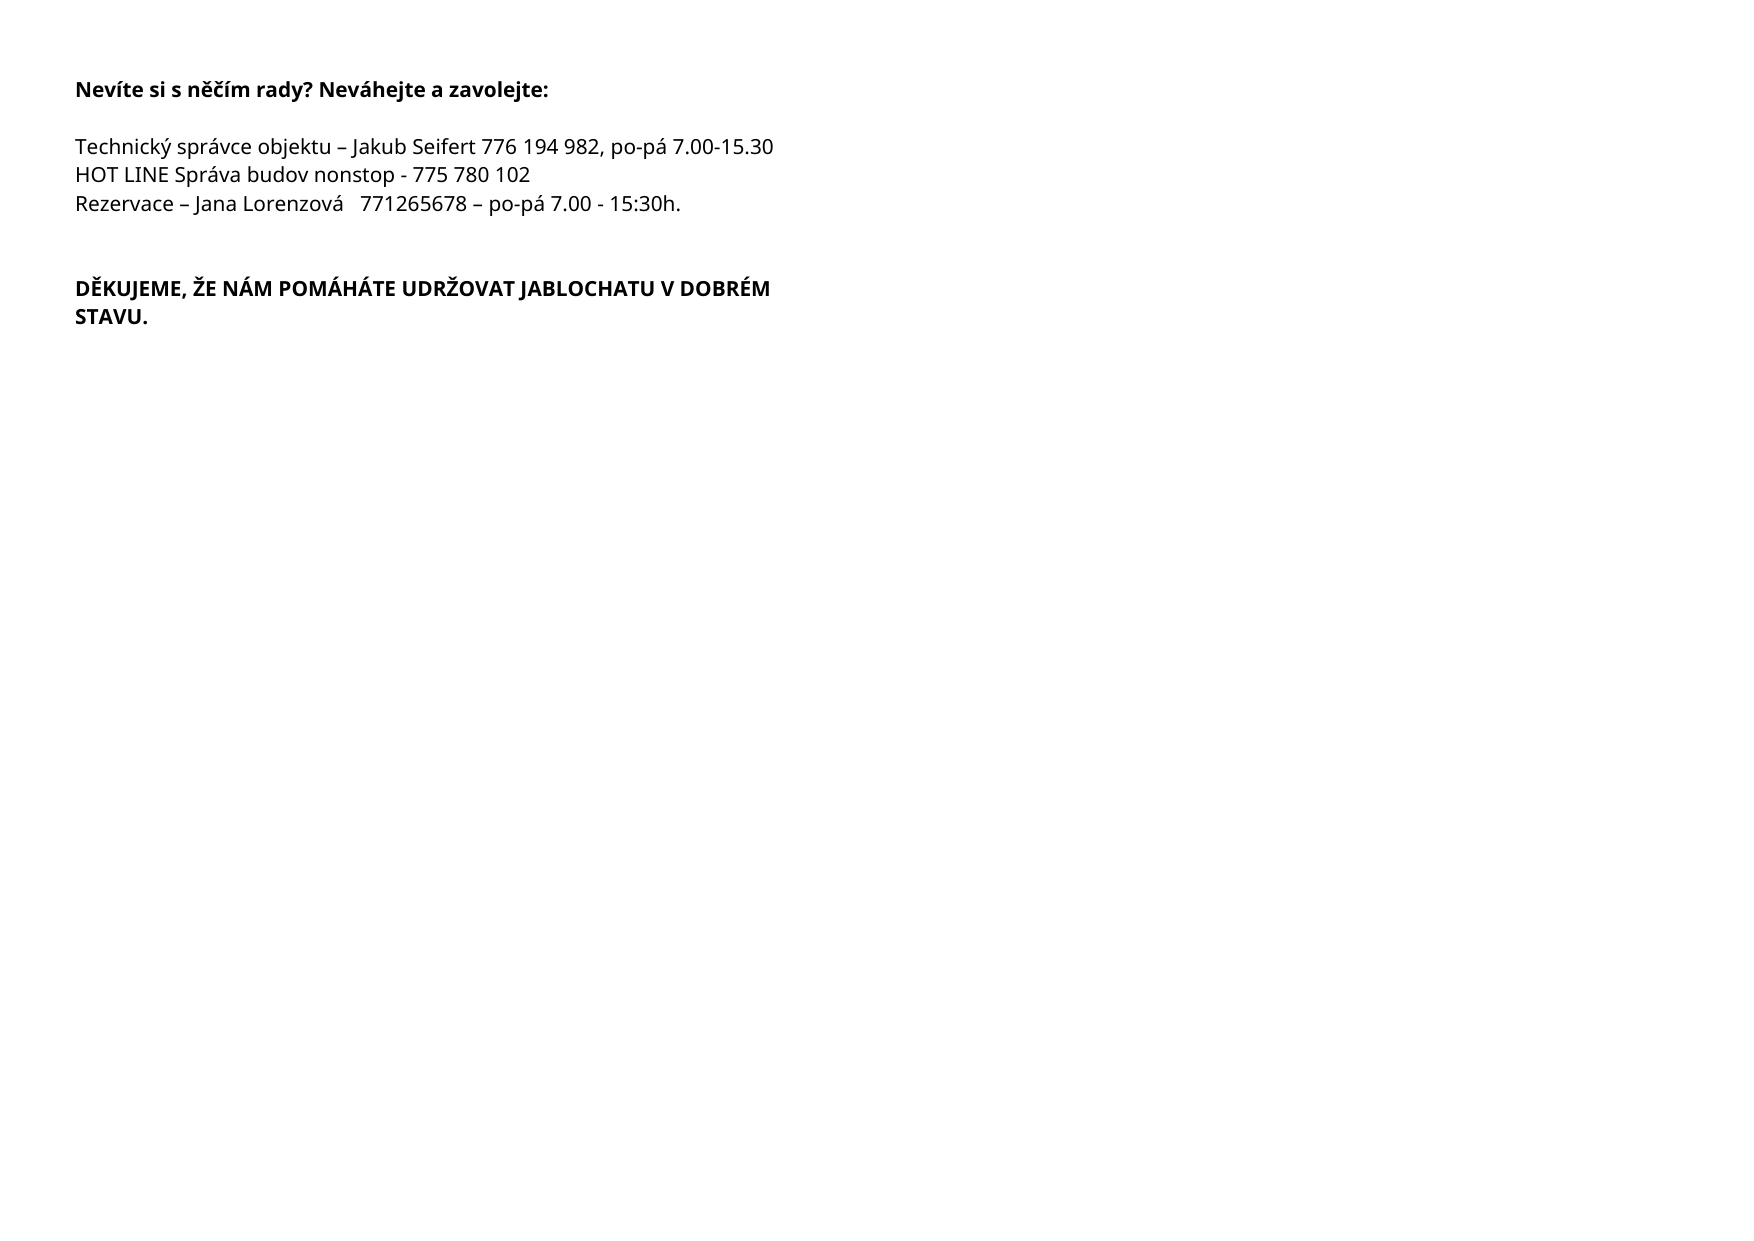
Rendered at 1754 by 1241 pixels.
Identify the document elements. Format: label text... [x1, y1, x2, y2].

text HOT LINE Správa budov nonstop - 775 780 102 [75, 160, 840, 189]
text Technický správce objektu – Jakub Seifert 776 194 982, po-pá 7.00-15.30 [75, 132, 840, 160]
text Nevíte si s něčím rady? Neváhejte a zavolejte: [75, 75, 840, 103]
text DĚKUJEME, ŽE NÁM POMÁHÁTE UDRŽOVAT JABLOCHATU V DOBRÉM STAVU. [75, 274, 840, 331]
text Rezervace – Jana Lorenzová 771265678 – po-pá 7.00 - 15:30h. [75, 189, 840, 217]
